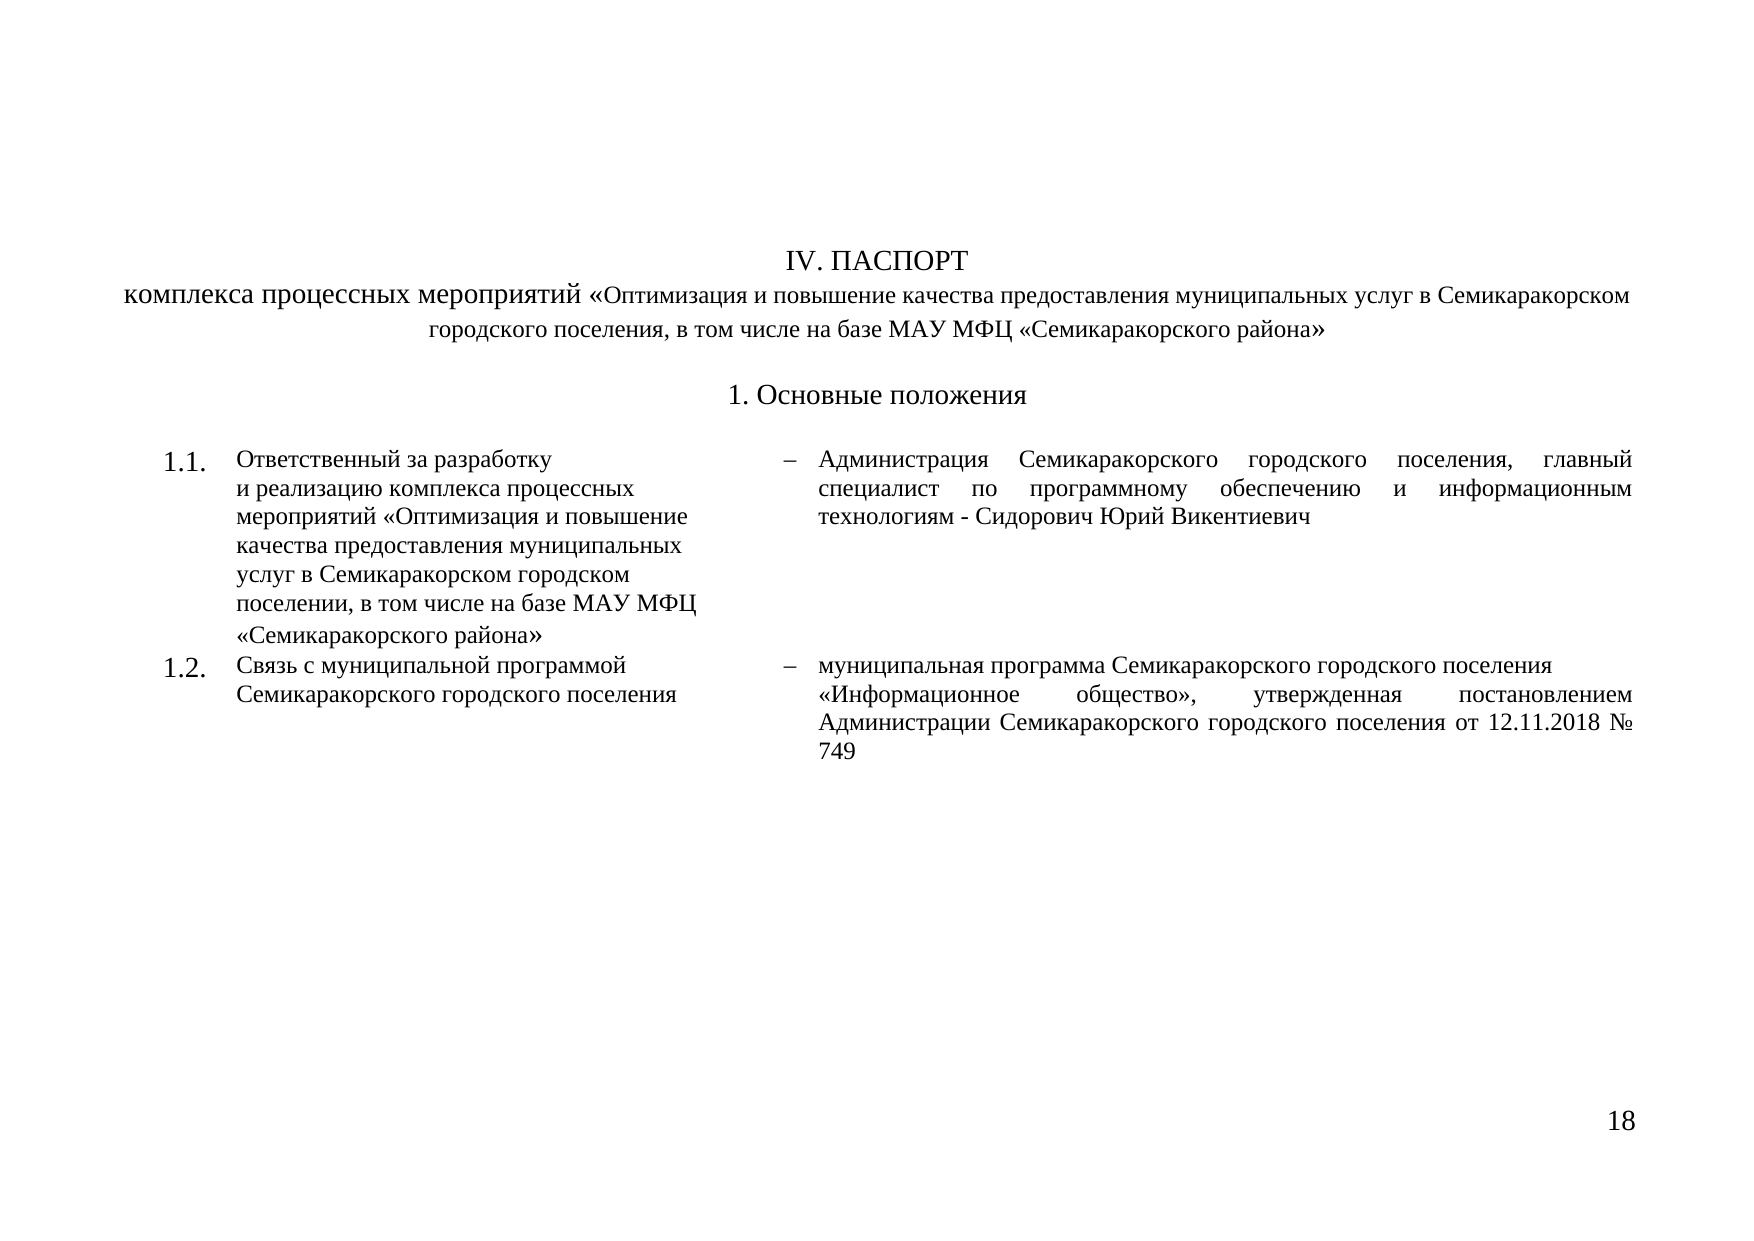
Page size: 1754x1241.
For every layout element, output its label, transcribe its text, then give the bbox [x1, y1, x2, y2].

table_cell 1.2. [148, 650, 221, 765]
text 1. Основные положения [118, 377, 1636, 410]
table_cell муниципальная программа Семикаракорского городского поселения «Информационное общество», утвержденная постановлением Администрации Семикаракорского городского поселения от 12.11.2018 № 749 [812, 650, 1639, 765]
table_cell Связь с муниципальной программой Семикаракорского городского поселения [221, 650, 768, 765]
text IV. ПАСПОРТ [118, 243, 1636, 276]
table_header 1.1. [148, 444, 221, 650]
table_cell – [768, 650, 812, 765]
table_header – [768, 444, 812, 650]
text комплекса процессных мероприятий «Оптимизация и повышение качества предоставления муниципальных услуг в Семикаракорском городского поселения, в том числе на базе МАУ МФЦ «Семикаракорского района» [118, 276, 1636, 343]
table_header Ответственный за разработку и реализацию комплекса процессных мероприятий «Оптимизация и повышение качества предоставления муниципальных услуг в Семикаракорском городском поселении, в том числе на базе МАУ МФЦ «Семикаракорского района» [221, 444, 768, 650]
table_header Администрация Семикаракорского городского поселения, главный специалист по программному обеспечению и информационным технологиям - Сидорович Юрий Викентиевич [812, 444, 1639, 650]
